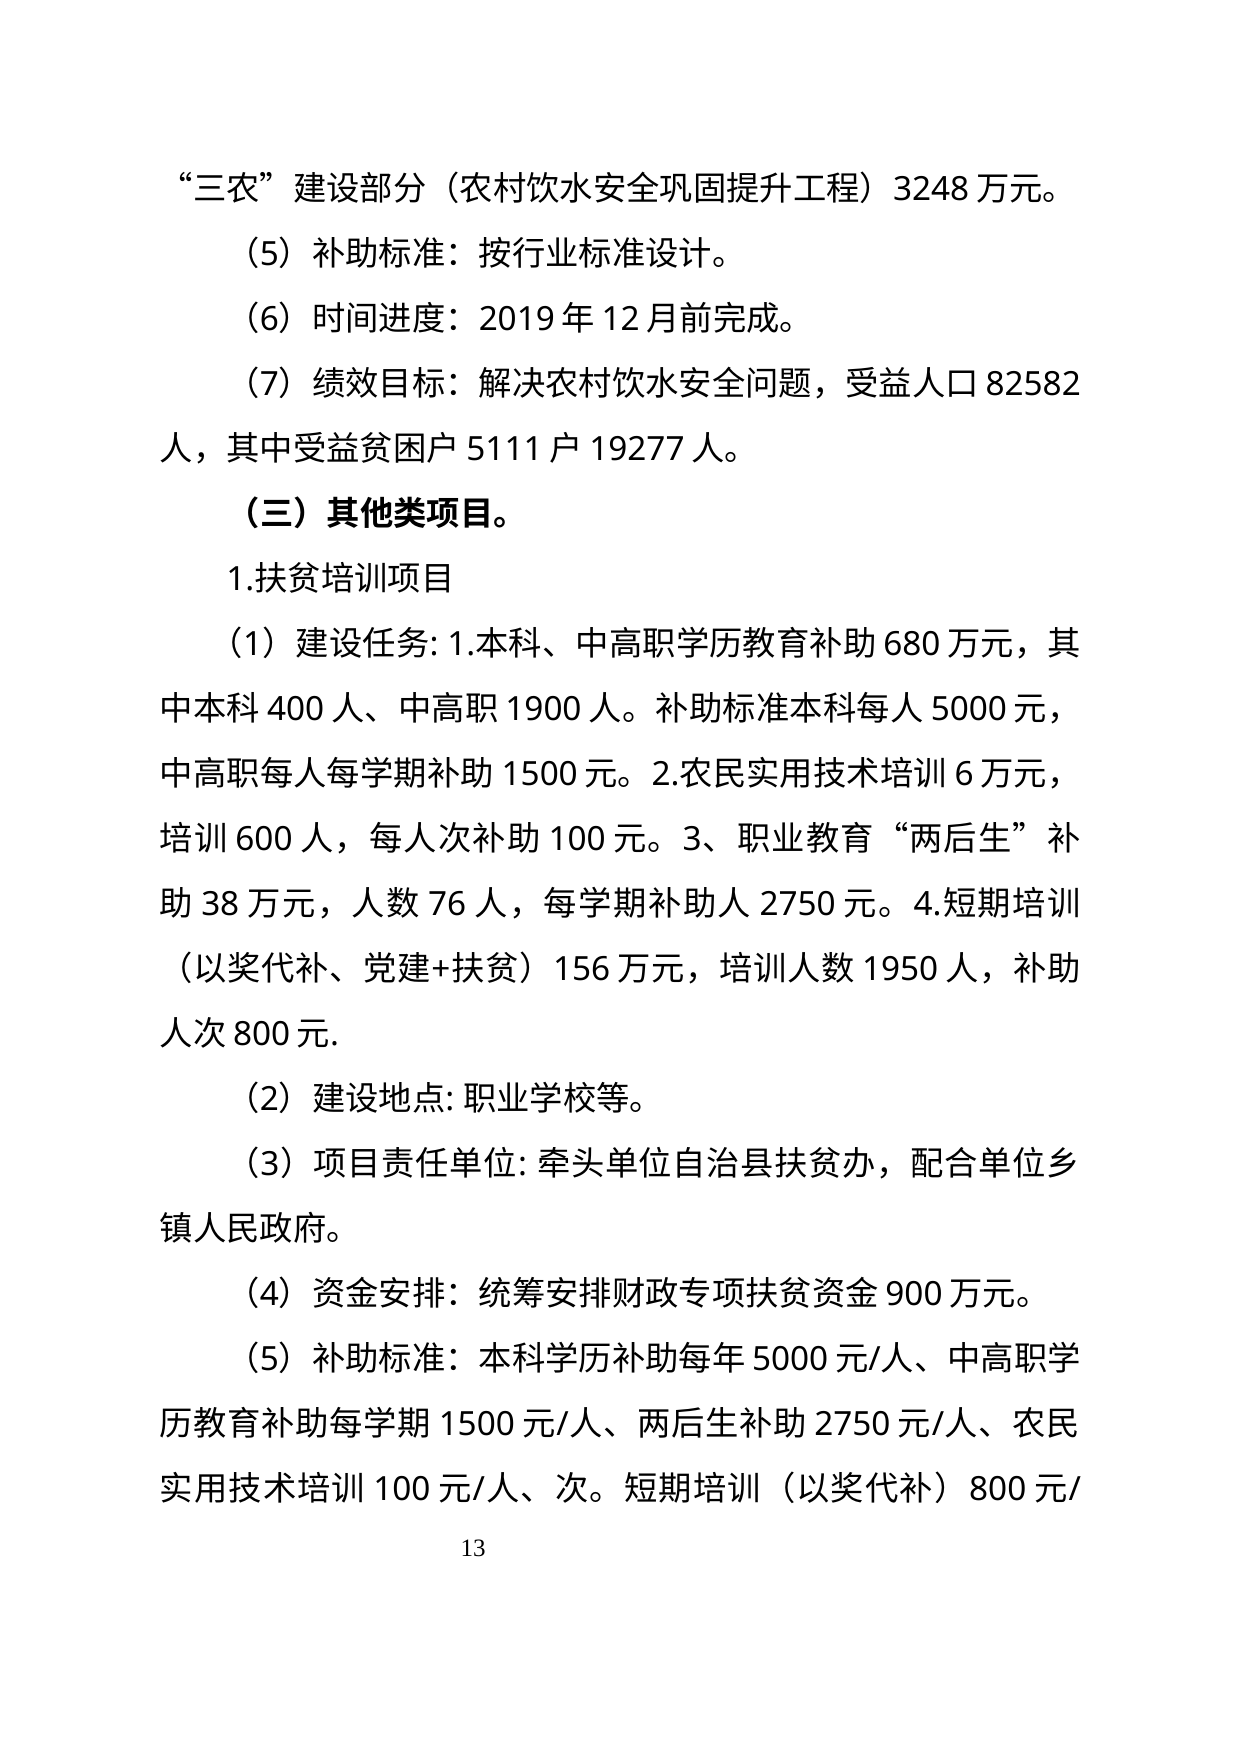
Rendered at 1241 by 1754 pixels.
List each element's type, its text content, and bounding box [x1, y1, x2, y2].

text （5）补助标准：按行业标准设计。 [159, 218, 1081, 283]
text 1.扶贫培训项目 [159, 543, 1081, 608]
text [159, 153, 1081, 218]
text （三）其他类项目。 [159, 478, 1081, 543]
text （1）建设任务: 1.本科、中高职学历教育补助680万元，其中本科400人、中高职1900人。补助标准本科每人5000元，中高职每人每学期补助1500元。2.农民实用技术培训6万元，培训600人，每人次补助100元。3、职业教育“两后生”补助38万元，人数76人，每学期补助人2750元。4.短期培训（以奖代补、党建+扶贫）156万元，培训人数1950人，补助人次800元. [159, 608, 1081, 1063]
text （7）绩效目标：解决农村饮水安全问题，受益人口82582人，其中受益贫困户5111户19277人。 [159, 348, 1081, 478]
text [159, 1323, 1081, 1518]
text （2）建设地点: 职业学校等。 [159, 1063, 1081, 1128]
text （6）时间进度：2019年12月前完成。 [159, 283, 1081, 348]
text （3）项目责任单位: 牵头单位自治县扶贫办，配合单位乡镇人民政府。 [159, 1128, 1081, 1258]
text （4）资金安排：统筹安排财政专项扶贫资金900万元。 [159, 1258, 1081, 1323]
